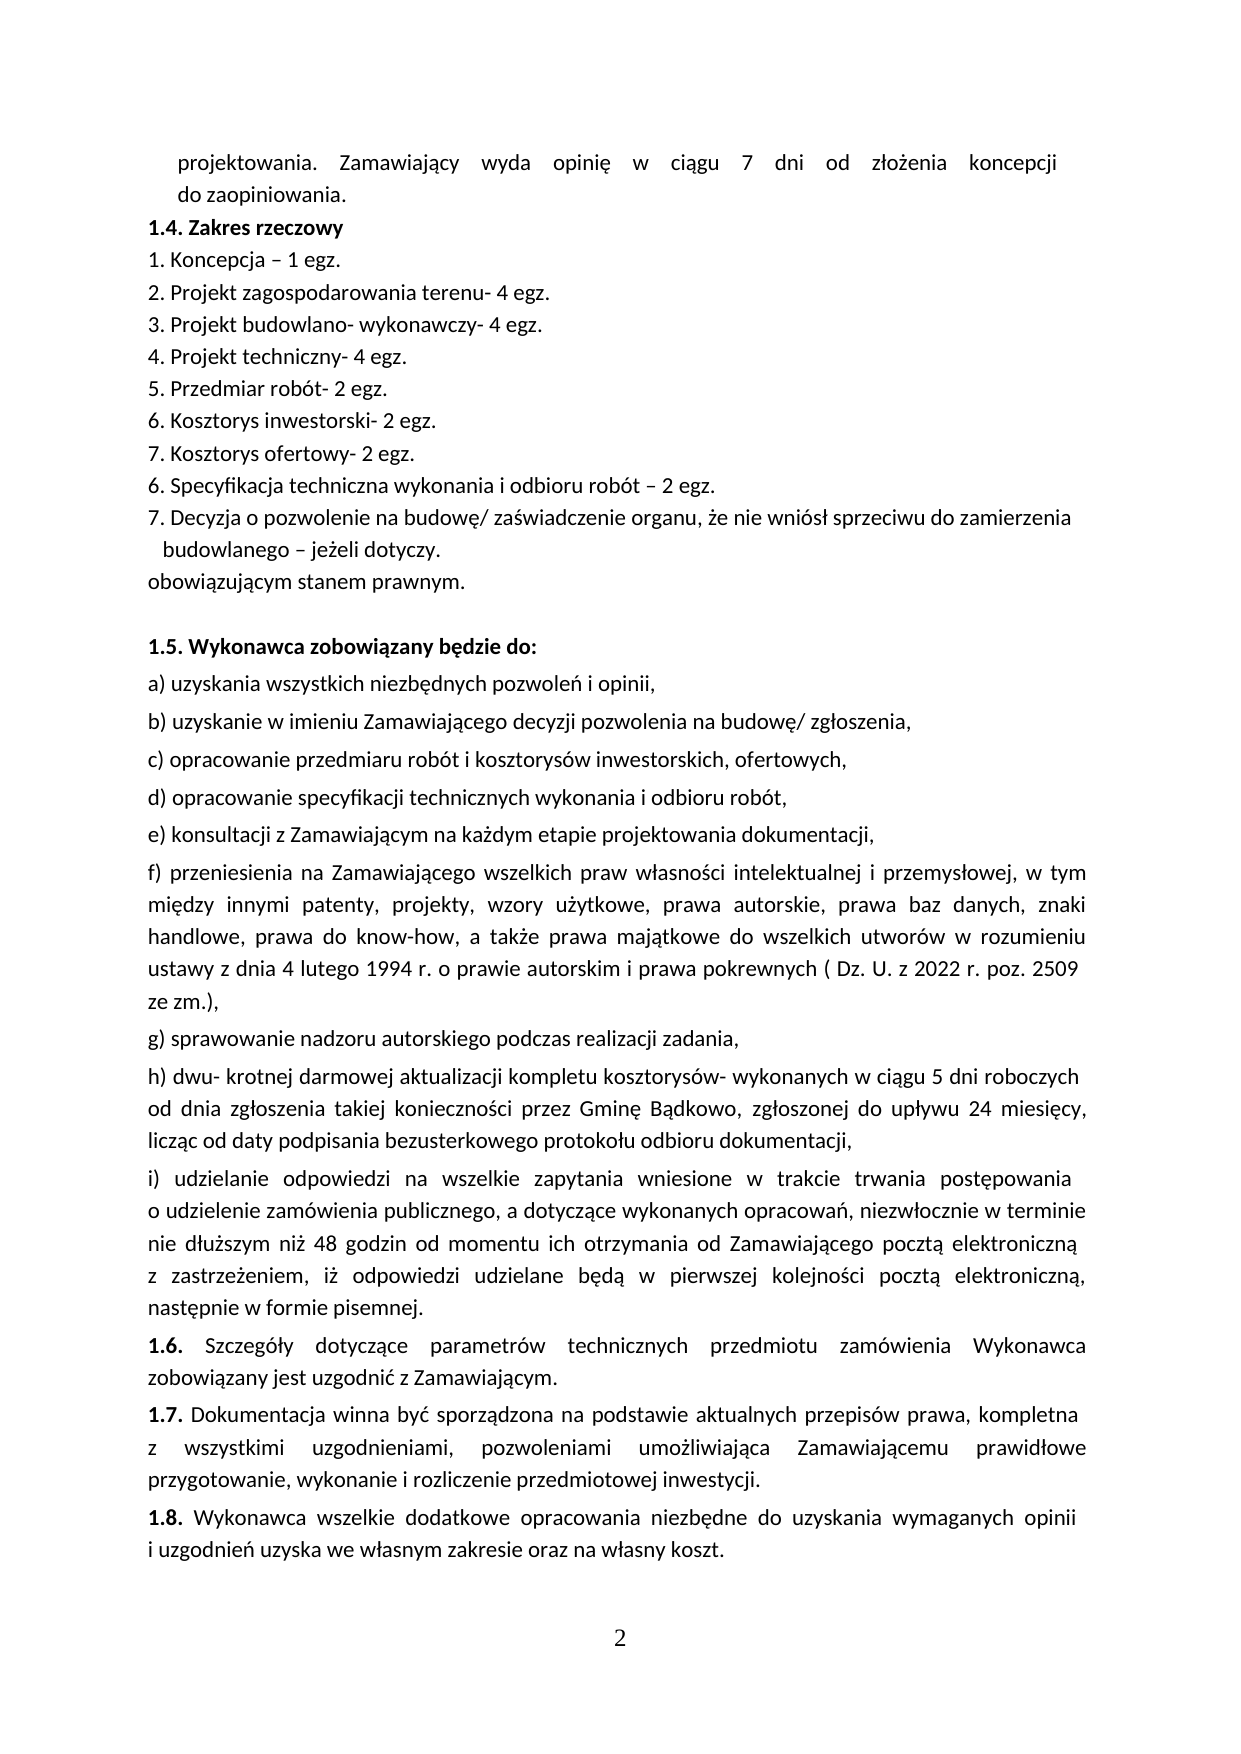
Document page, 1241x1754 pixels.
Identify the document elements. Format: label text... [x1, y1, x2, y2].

text 2. Projekt zagospodarowania terenu- 4 egz. [148, 278, 1093, 306]
text i) udzielanie odpowiedzi na wszelkie zapytania wniesione w trakcie trwania postępowania o udzielenie zamówienia publicznego, a dotyczące wykonanych opracowań, niezwłocznie w terminie nie dłuższym niż 48 godzin od momentu ich otrzymania od Zamawiającego pocztą elektroniczną z zastrzeżeniem, iż odpowiedzi udzielane będą w pierwszej kolejności pocztą elektroniczną, następnie w formie pisemnej. [148, 1164, 1088, 1321]
text g) sprawowanie nadzoru autorskiego podczas realizacji zadania, [148, 1024, 1088, 1052]
text 6. Kosztorys inwestorski- 2 egz. [148, 406, 1093, 434]
text 1.5. Wykonawca zobowiązany będzie do: [148, 632, 1088, 660]
text 1.8. Wykonawca wszelkie dodatkowe opracowania niezbędne do uzyskania wymaganych opinii i uzgodnień uzyska we własnym zakresie oraz na własny koszt. [148, 1503, 1088, 1563]
text 7. Decyzja o pozwolenie na budowę/ zaświadczenie organu, że nie wniósł sprzeciwu do zamierzenia budowlanego – jeżeli dotyczy. [148, 503, 1093, 563]
text 1.4. Zakres rzeczowy [148, 213, 1093, 241]
text h) dwu- krotnej darmowej aktualizacji kompletu kosztorysów- wykonanych w ciągu 5 dni roboczych od dnia zgłoszenia takiej konieczności przez Gminę Bądkowo, zgłoszonej do upływu 24 miesięcy, licząc od daty podpisania bezusterkowego protokołu odbioru dokumentacji, [148, 1062, 1088, 1154]
text 5. Przedmiar robót- 2 egz. [148, 374, 1093, 402]
text d) opracowanie specyfikacji technicznych wykonania i odbioru robót, [148, 783, 1088, 811]
text 6. Specyfikacja techniczna wykonania i odbioru robót – 2 egz. [148, 471, 1093, 499]
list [148, 148, 1080, 208]
text 1. Koncepcja – 1 egz. [148, 246, 1093, 273]
text 4. Projekt techniczny- 4 egz. [148, 342, 1093, 370]
text 3. Projekt budowlano- wykonawczy- 4 egz. [148, 310, 1093, 338]
text obowiązującym stanem prawnym. [148, 567, 1093, 595]
text 7. Kosztorys ofertowy- 2 egz. [148, 439, 1093, 467]
text c) opracowanie przedmiaru robót i kosztorysów inwestorskich, ofertowych, [148, 745, 1088, 773]
text e) konsultacji z Zamawiającym na każdym etapie projektowania dokumentacji, [148, 820, 1088, 848]
text b) uzyskanie w imieniu Zamawiającego decyzji pozwolenia na budowę/ zgłoszenia, [148, 707, 1088, 735]
text f) przeniesienia na Zamawiającego wszelkich praw własności intelektualnej i przemysłowej, w tym między innymi patenty, projekty, wzory użytkowe, prawa autorskie, prawa baz danych, znaki handlowe, prawa do know-how, a także prawa majątkowe do wszelkich utworów w rozumieniu ustawy z dnia 4 lutego 1994 r. o prawie autorskim i prawa pokrewnych ( Dz. U. z 2022 r. poz. 2509 ze zm.), [148, 858, 1088, 1015]
text a) uzyskania wszystkich niezbędnych pozwoleń i opinii, [148, 669, 1088, 697]
text 1.7. Dokumentacja winna być sporządzona na podstawie aktualnych przepisów prawa, kompletna z wszystkimi uzgodnieniami, pozwoleniami umożliwiająca Zamawiającemu prawidłowe przygotowanie, wykonanie i rozliczenie przedmiotowej inwestycji. [148, 1401, 1088, 1493]
text 1.6. Szczegóły dotyczące parametrów technicznych przedmiotu zamówienia Wykonawca zobowiązany jest uzgodnić z Zamawiającym. [148, 1331, 1088, 1391]
